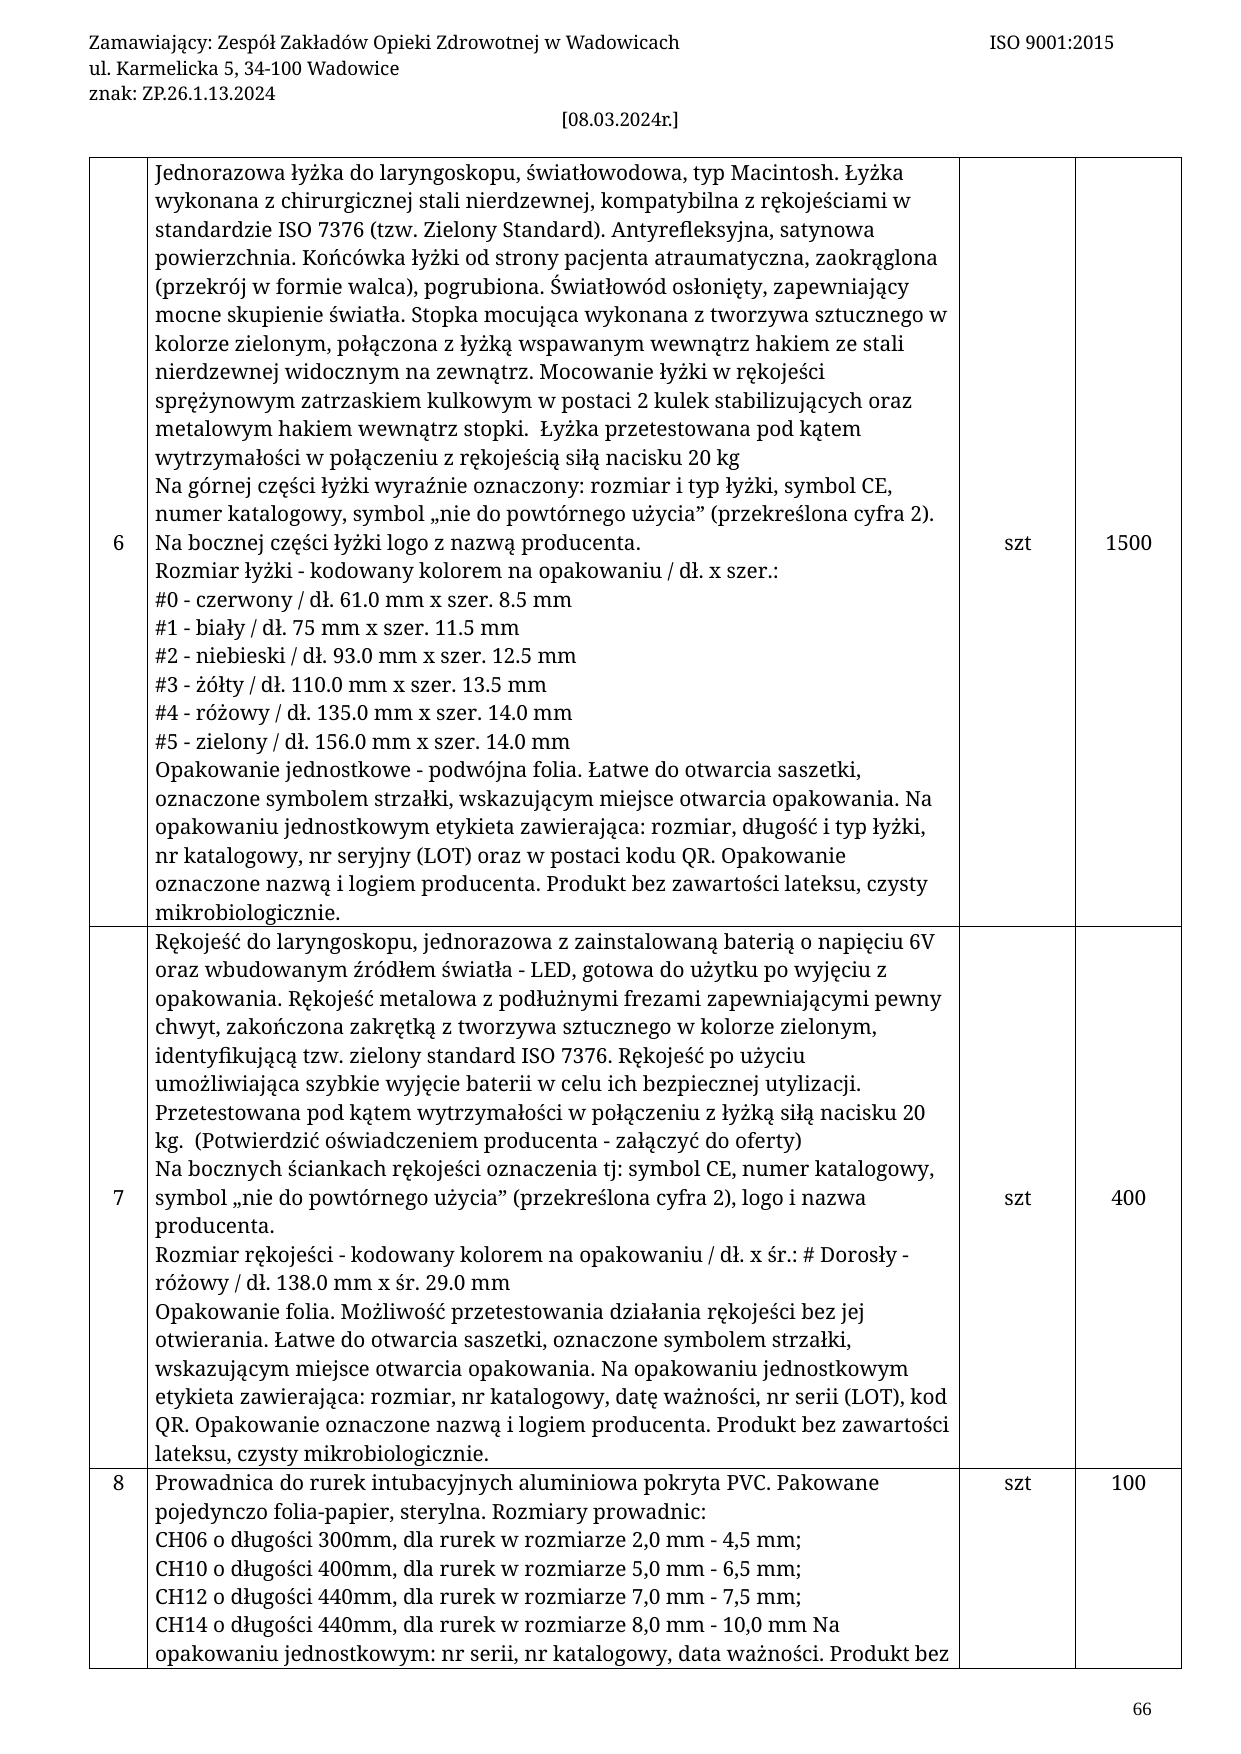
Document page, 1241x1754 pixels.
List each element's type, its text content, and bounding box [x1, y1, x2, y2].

table_cell 1500 [1076, 158, 1181, 926]
table_cell 8 [90, 1469, 147, 1667]
table_cell Jednorazowa łyżka do laryngoskopu, światłowodowa, typ Macintosh. Łyżka wykonana z chirurgicznej stali nierdzewnej, kompatybilna z rękojeściami w standardzie ISO 7376 (tzw. Zielony Standard). Antyrefleksyjna, satynowa powierzchnia. Końcówka łyżki od strony pacjenta atraumatyczna, zaokrąglona (przekrój w formie walca), pogrubiona. Światłowód osłonięty, zapewniający mocne skupienie światła. Stopka mocująca wykonana z tworzywa sztucznego w kolorze zielonym, połączona z łyżką wspawanym wewnątrz hakiem ze stali nierdzewnej widocznym na zewnątrz. Mocowanie łyżki w rękojeści sprężynowym zatrzaskiem kulkowym w postaci 2 kulek stabilizujących oraz metalowym hakiem wewnątrz stopki. Łyżka przetestowana pod kątem wytrzymałości w połączeniu z rękojeścią siłą nacisku 20 kg Na górnej części łyżki wyraźnie oznaczony: rozmiar i typ łyżki, symbol CE, numer katalogowy, symbol „nie do powtórnego użycia” (przekreślona cyfra 2). Na bocznej części łyżki logo z nazwą producenta. Rozmiar łyżki - kodowany kolorem na opakowaniu / dł. x szer.: #0 - czerwony / dł. 61.0 mm x szer. 8.5 mm #1 - biały / dł. 75 mm x szer. 11.5 mm #2 - niebieski / dł. 93.0 mm x szer. 12.5 mm #3 - żółty / dł. 110.0 mm x szer. 13.5 mm #4 - różowy / dł. 135.0 mm x szer. 14.0 mm #5 - zielony / dł. 156.0 mm x szer. 14.0 mm Opakowanie jednostkowe - podwójna folia. Łatwe do otwarcia saszetki, oznaczone symbolem strzałki, wskazującym miejsce otwarcia opakowania. Na opakowaniu jednostkowym etykieta zawierająca: rozmiar, długość i typ łyżki, nr katalogowy, nr seryjny (LOT) oraz w postaci kodu QR. Opakowanie oznaczone nazwą i logiem producenta. Produkt bez zawartości lateksu, czysty mikrobiologicznie. [148, 158, 959, 926]
table_cell szt [960, 927, 1075, 1467]
table_cell szt [960, 1469, 1075, 1667]
table_cell 6 [90, 158, 147, 926]
table_cell 400 [1076, 927, 1181, 1467]
table_cell szt [960, 158, 1075, 926]
table_cell 100 [1076, 1469, 1181, 1667]
table_cell 7 [90, 927, 147, 1467]
table_cell Rękojeść do laryngoskopu, jednorazowa z zainstalowaną baterią o napięciu 6V oraz wbudowanym źródłem światła - LED, gotowa do użytku po wyjęciu z opakowania. Rękojeść metalowa z podłużnymi frezami zapewniającymi pewny chwyt, zakończona zakrętką z tworzywa sztucznego w kolorze zielonym, identyfikującą tzw. zielony standard ISO 7376. Rękojeść po użyciu umożliwiająca szybkie wyjęcie baterii w celu ich bezpiecznej utylizacji. Przetestowana pod kątem wytrzymałości w połączeniu z łyżką siłą nacisku 20 kg. (Potwierdzić oświadczeniem producenta - załączyć do oferty) Na bocznych ściankach rękojeści oznaczenia tj: symbol CE, numer katalogowy, symbol „nie do powtórnego użycia” (przekreślona cyfra 2), logo i nazwa producenta. Rozmiar rękojeści - kodowany kolorem na opakowaniu / dł. x śr.: # Dorosły - różowy / dł. 138.0 mm x śr. 29.0 mm Opakowanie folia. Możliwość przetestowania działania rękojeści bez jej otwierania. Łatwe do otwarcia saszetki, oznaczone symbolem strzałki, wskazującym miejsce otwarcia opakowania. Na opakowaniu jednostkowym etykieta zawierająca: rozmiar, nr katalogowy, datę ważności, nr serii (LOT), kod QR. Opakowanie oznaczone nazwą i logiem producenta. Produkt bez zawartości lateksu, czysty mikrobiologicznie. [148, 927, 959, 1467]
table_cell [148, 1469, 959, 1667]
